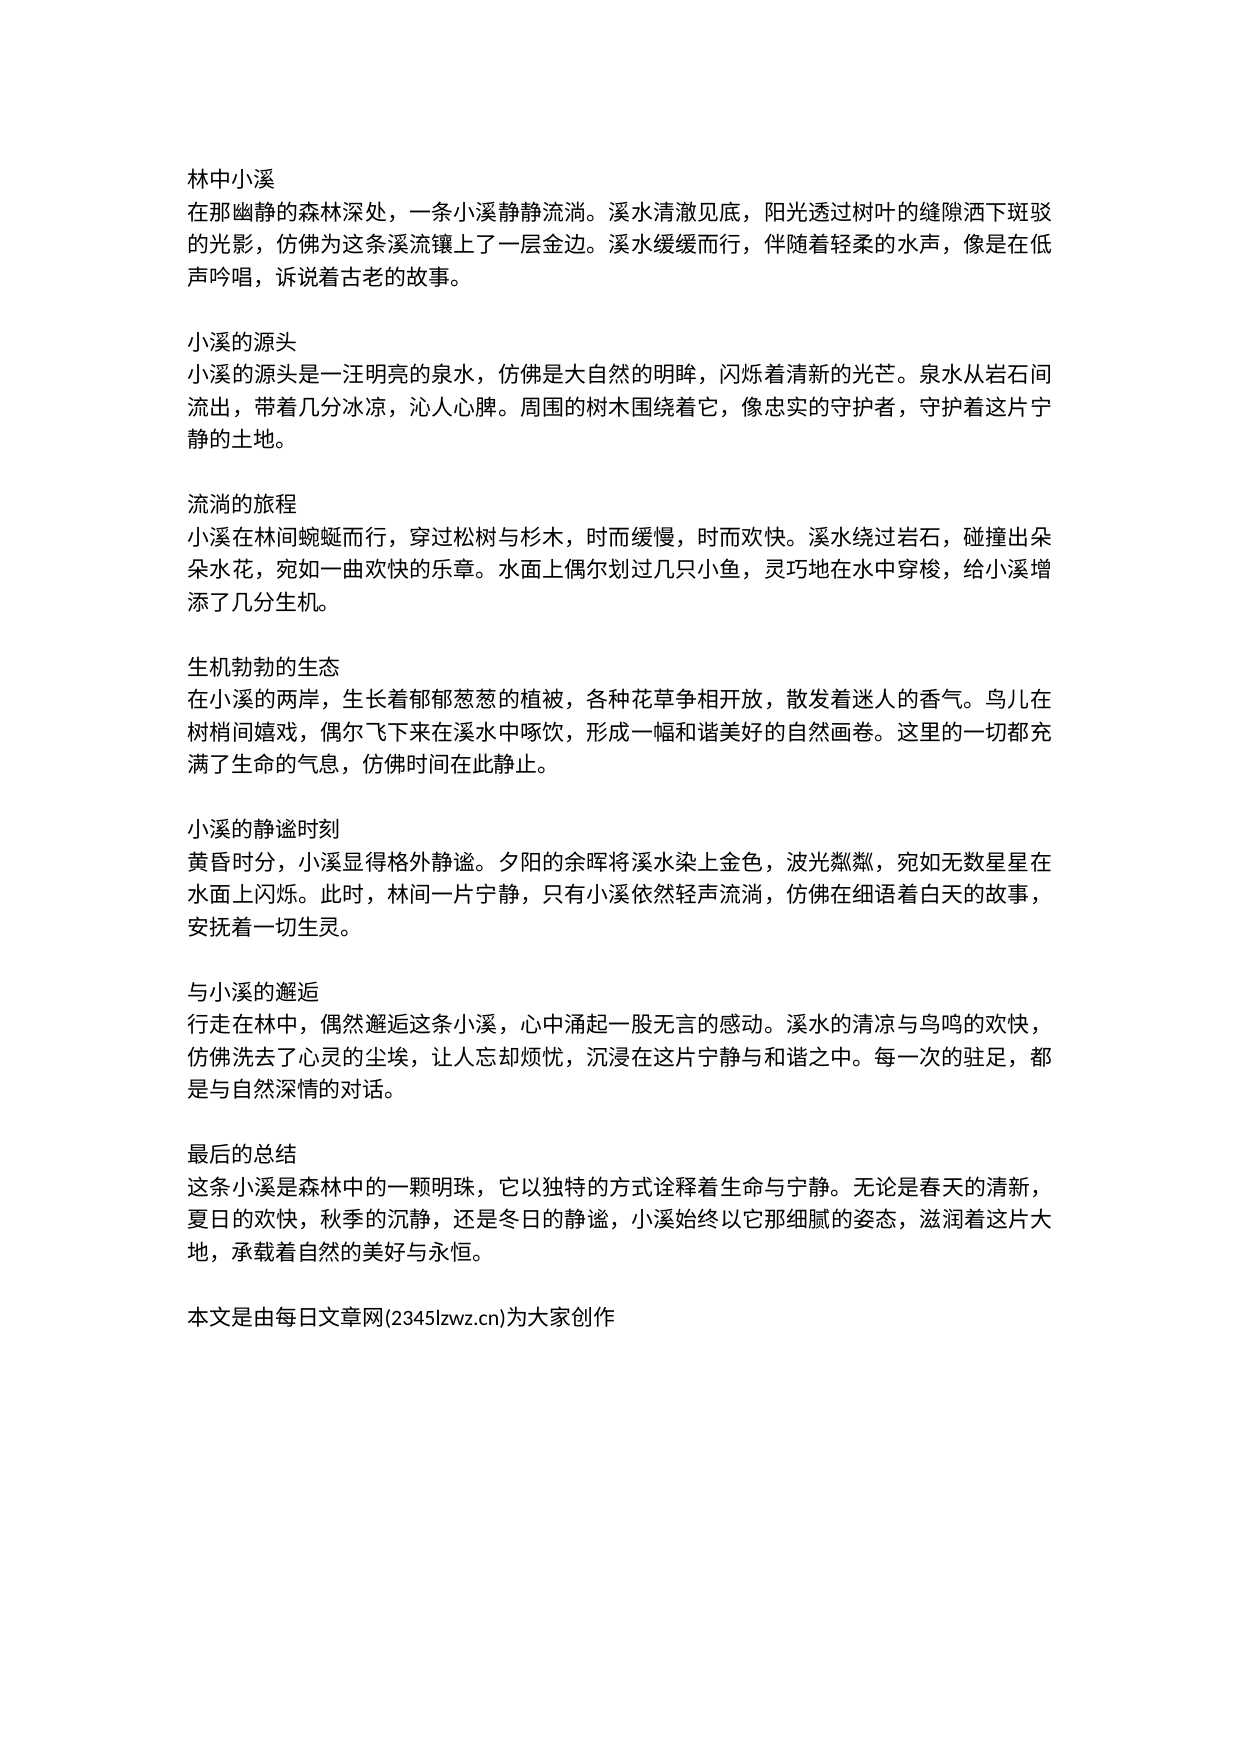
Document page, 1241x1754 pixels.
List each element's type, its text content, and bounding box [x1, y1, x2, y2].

text 小溪在林间蜿蜒而行，穿过松树与杉木，时而缓慢，时而欢快。溪水绕过岩石，碰撞出朵朵水花，宛如一曲欢快的乐章。水面上偶尔划过几只小鱼，灵巧地在水中穿梭，给小溪增添了几分生机。 [187, 519, 1053, 617]
text 本文是由每日文章网(2345lzwz.cn)为大家创作 [187, 1299, 1053, 1332]
text 在小溪的两岸，生长着郁郁葱葱的植被，各种花草争相开放，散发着迷人的香气。鸟儿在树梢间嬉戏，偶尔飞下来在溪水中啄饮，形成一幅和谐美好的自然画卷。这里的一切都充满了生命的气息，仿佛时间在此静止。 [187, 682, 1053, 779]
text 生机勃勃的生态 [187, 649, 1053, 682]
text 小溪的源头是一汪明亮的泉水，仿佛是大自然的明眸，闪烁着清新的光芒。泉水从岩石间流出，带着几分冰凉，沁人心脾。周围的树木围绕着它，像忠实的守护者，守护着这片宁静的土地。 [187, 357, 1053, 454]
text 黄昏时分，小溪显得格外静谧。夕阳的余晖将溪水染上金色，波光粼粼，宛如无数星星在水面上闪烁。此时，林间一片宁静，只有小溪依然轻声流淌，仿佛在细语着白天的故事，安抚着一切生灵。 [187, 844, 1053, 942]
text 小溪的源头 [187, 324, 1053, 357]
text 在那幽静的森林深处，一条小溪静静流淌。溪水清澈见底，阳光透过树叶的缝隙洒下斑驳的光影，仿佛为这条溪流镶上了一层金边。溪水缓缓而行，伴随着轻柔的水声，像是在低声吟唱，诉说着古老的故事。 [187, 194, 1053, 292]
text 行走在林中，偶然邂逅这条小溪，心中涌起一股无言的感动。溪水的清凉与鸟鸣的欢快，仿佛洗去了心灵的尘埃，让人忘却烦忧，沉浸在这片宁静与和谐之中。每一次的驻足，都是与自然深情的对话。 [187, 1007, 1053, 1104]
text 这条小溪是森林中的一颗明珠，它以独特的方式诠释着生命与宁静。无论是春天的清新，夏日的欢快，秋季的沉静，还是冬日的静谧，小溪始终以它那细腻的姿态，滋润着这片大地，承载着自然的美好与永恒。 [187, 1169, 1053, 1267]
text 林中小溪 [187, 162, 1053, 194]
text 最后的总结 [187, 1137, 1053, 1169]
text 小溪的静谧时刻 [187, 812, 1053, 844]
text 与小溪的邂逅 [187, 974, 1053, 1007]
text 流淌的旅程 [187, 487, 1053, 519]
